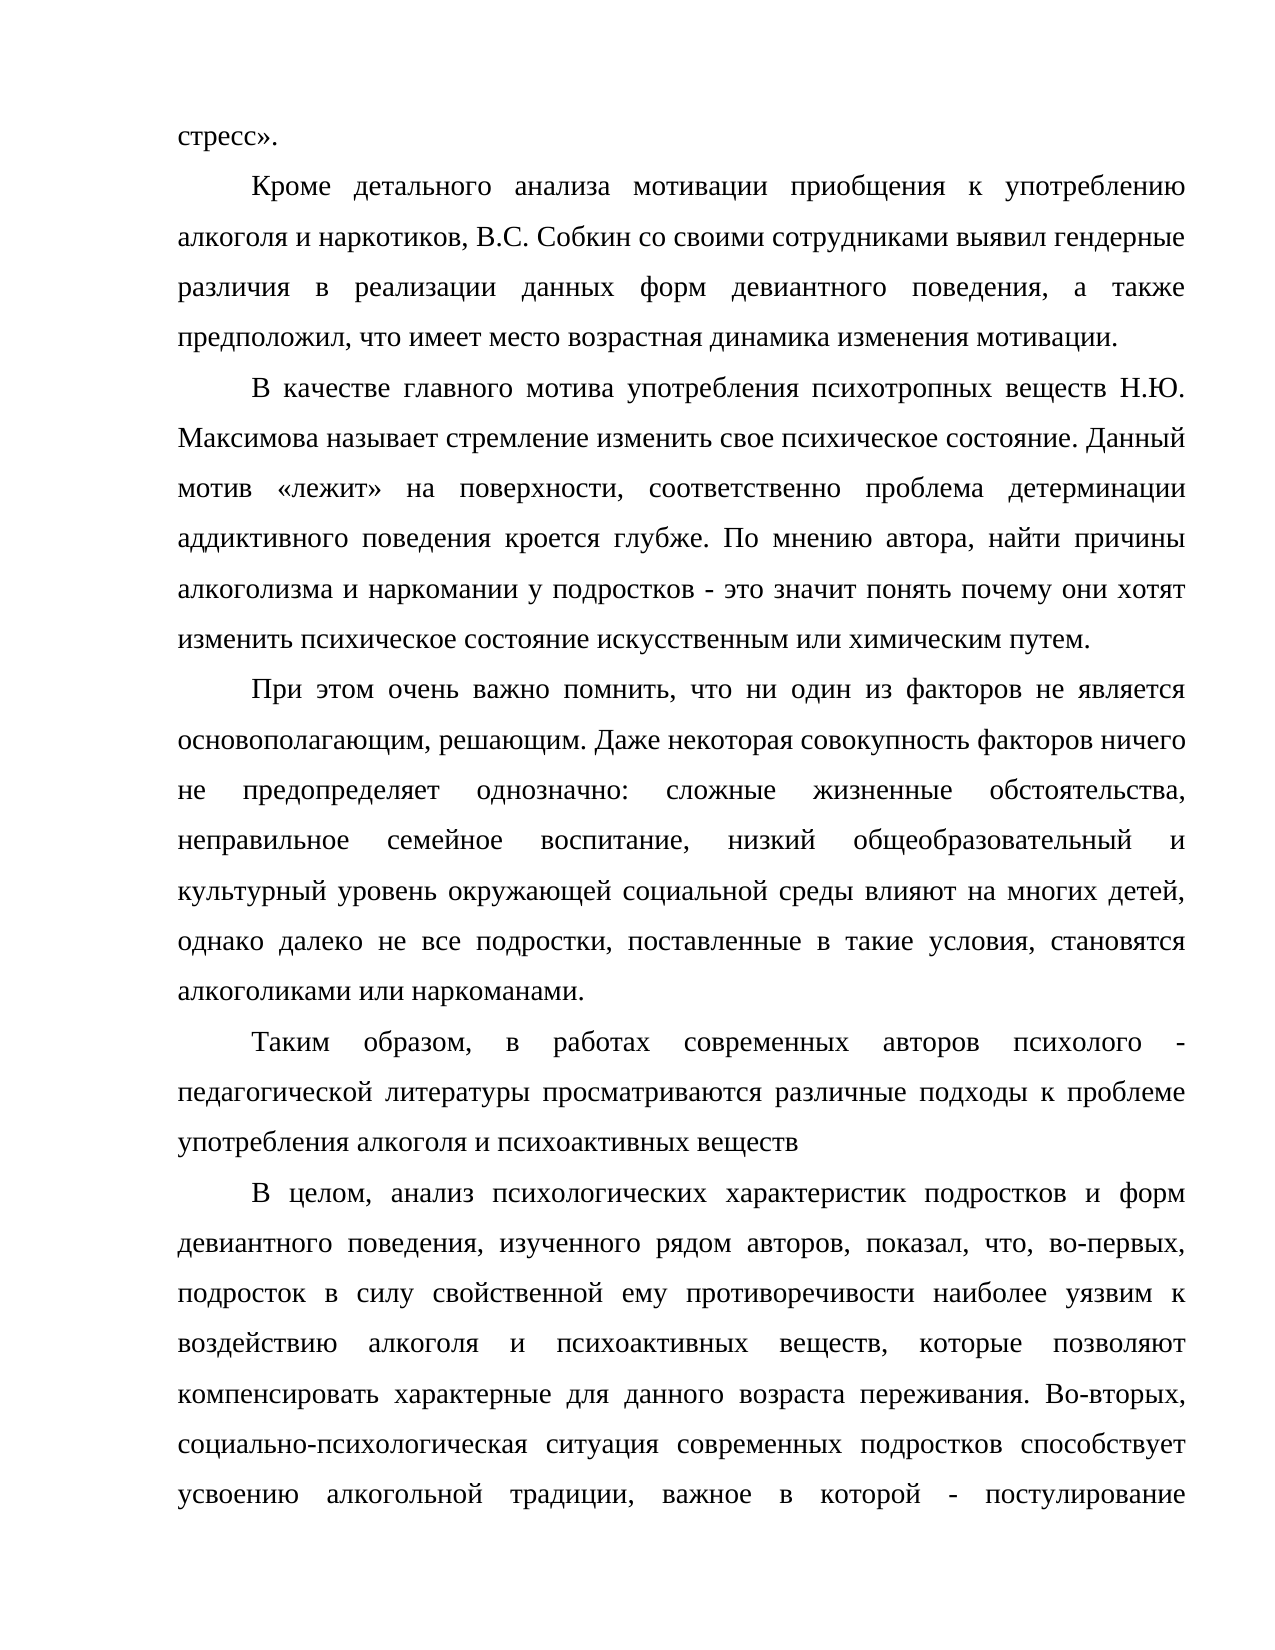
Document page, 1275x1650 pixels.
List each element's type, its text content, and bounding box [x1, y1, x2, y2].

text Кроме детального анализа мотивации приобщения к употреблению алкоголя и наркотиков, В.С. Собкин со своими сотрудниками выявил гендерные различия в реализации данных форм девиантного поведения, а также предположил, что имеет место возрастная динамика изменения мотивации. [177, 168, 1186, 353]
text В качестве главного мотива употребления психотропных веществ Н.Ю. Максимова называет стремление изменить свое психическое состояние. Данный мотив «лежит» на поверхности, соответственно проблема детерминации аддиктивного поведения кроется глубже. По мнению автора, найти причины алкоголизма и наркомании у подростков - это значит понять почему они хотят изменить психическое состояние искусственным или химическим путем. [177, 370, 1186, 655]
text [177, 1175, 1186, 1510]
text Таким образом, в работах современных авторов психолого - педагогической литературы просматриваются различные подходы к проблеме употребления алкоголя и психоактивных веществ [177, 1024, 1186, 1158]
text При этом очень важно помнить, что ни один из факторов не является основополагающим, решающим. Даже некоторая совокупность факторов ничего не предопределяет однозначно: сложные жизненные обстоятельства, неправильное семейное воспитание, низкий общеобразовательный и культурный уровень окружающей социальной среды влияют на многих детей, однако далеко не все подростки, поставленные в такие условия, становятся алкоголиками или наркоманами. [177, 672, 1186, 1007]
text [177, 118, 1186, 152]
